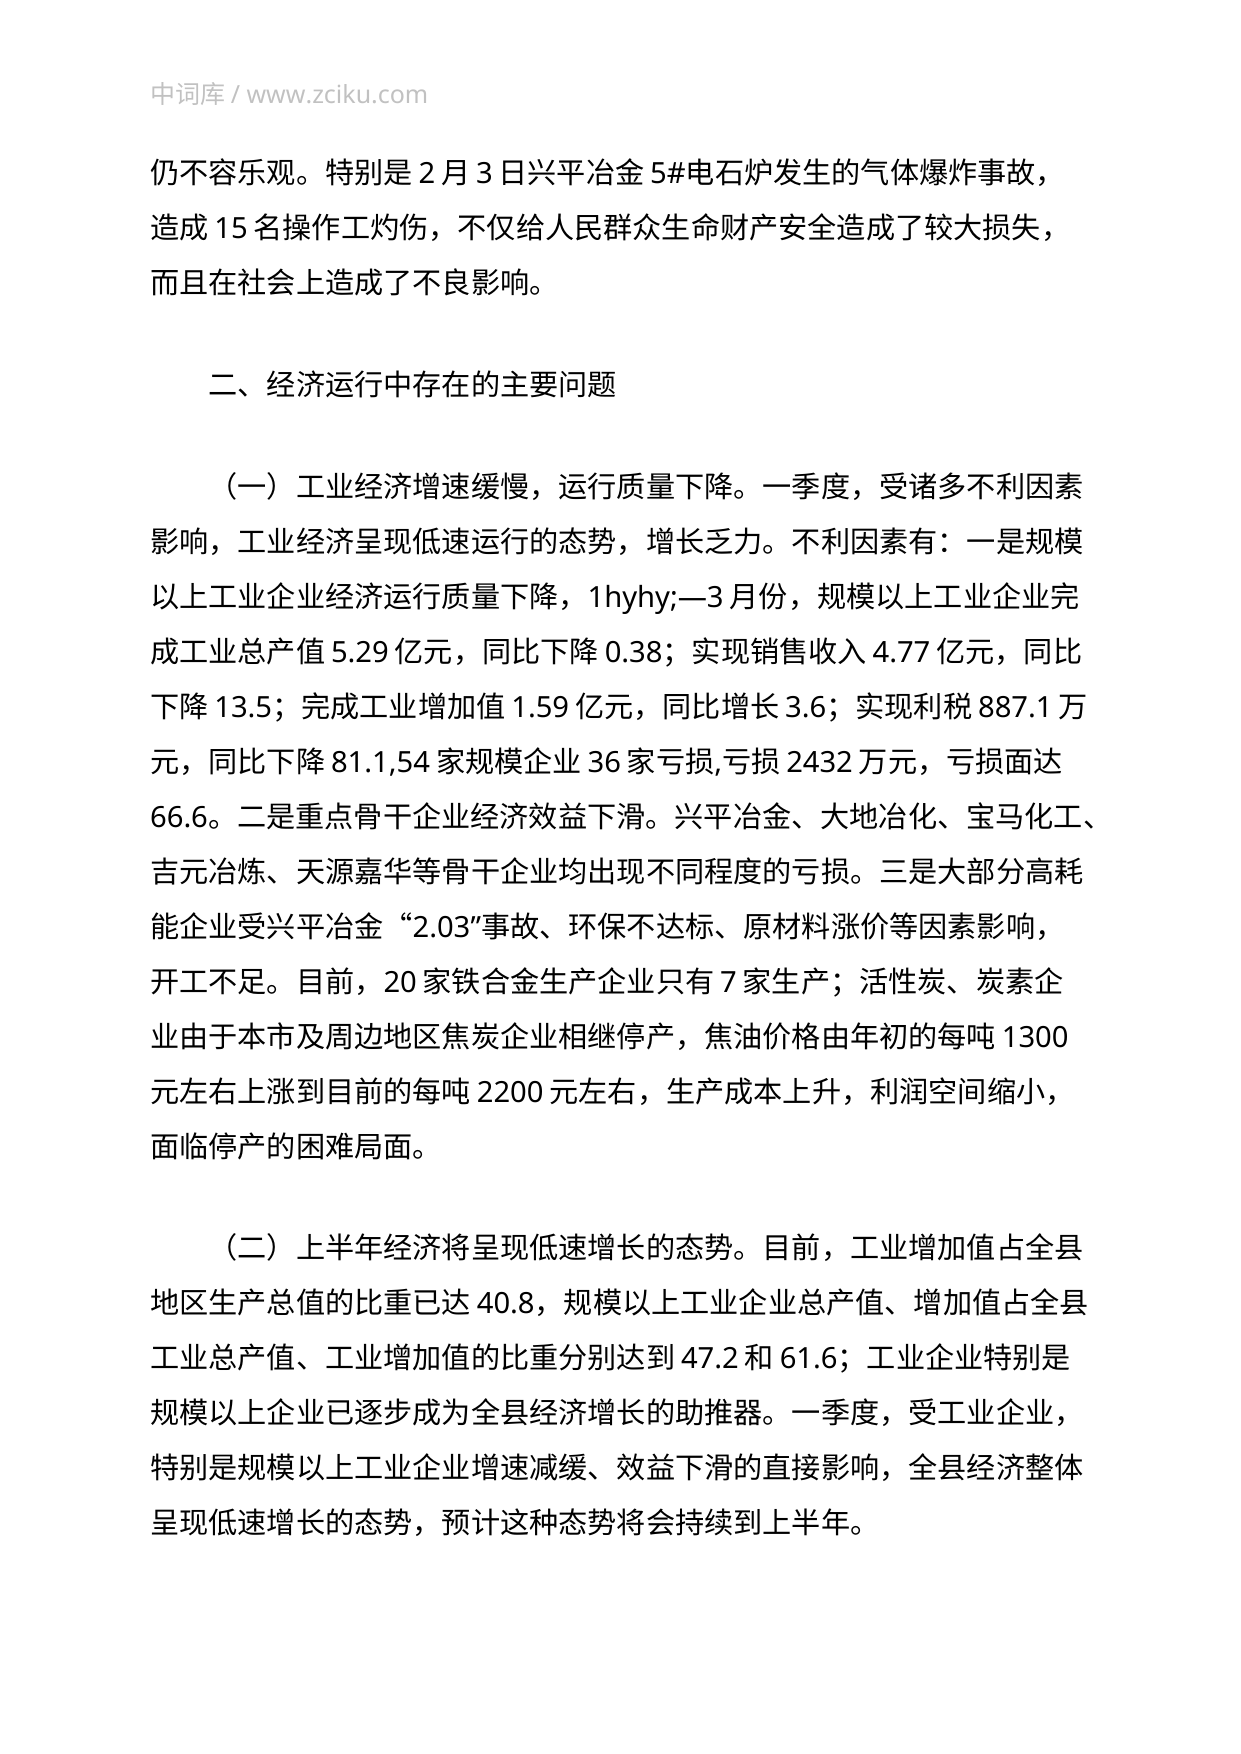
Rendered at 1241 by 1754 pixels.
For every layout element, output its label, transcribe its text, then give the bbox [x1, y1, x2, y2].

text （二）上半年经济将呈现低速增长的态势。目前，工业增加值占全县地区生产总值的比重已达40.8，规模以上工业企业总产值、增加值占全县工业总产值、工业增加值的比重分别达到47.2和61.6；工业企业特别是规模以上企业已逐步成为全县经济增长的助推器。一季度，受工业企业，特别是规模以上工业企业增速减缓、效益下滑的直接影响，全县经济整体呈现低速增长的态势，预计这种态势将会持续到上半年。 [150, 1225, 1090, 1542]
text （一）工业经济增速缓慢，运行质量下降。一季度，受诸多不利因素影响，工业经济呈现低速运行的态势，增长乏力。不利因素有：一是规模以上工业企业经济运行质量下降，1hyhy;—3月份，规模以上工业企业完成工业总产值5.29亿元，同比下降0.38；实现销售收入4.77亿元，同比下降13.5；完成工业增加值1.59亿元，同比增长3.6；实现利税887.1万元，同比下降81.1,54家规模企业36家亏损,亏损2432万元，亏损面达66.6。二是重点骨干企业经济效益下滑。兴平冶金、大地冶化、宝马化工、吉元冶炼、天源嘉华等骨干企业均出现不同程度的亏损。三是大部分高耗能企业受兴平冶金“2.03”事故、环保不达标、原材料涨价等因素影响，开工不足。目前，20家铁合金生产企业只有7家生产；活性炭、炭素企业由于本市及周边地区焦炭企业相继停产，焦油价格由年初的每吨1300元左右上涨到目前的每吨2200元左右，生产成本上升，利润空间缩小，面临停产的困难局面。 [150, 463, 1090, 1166]
text 二、经济运行中存在的主要问题 [150, 362, 1090, 404]
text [150, 150, 1090, 302]
